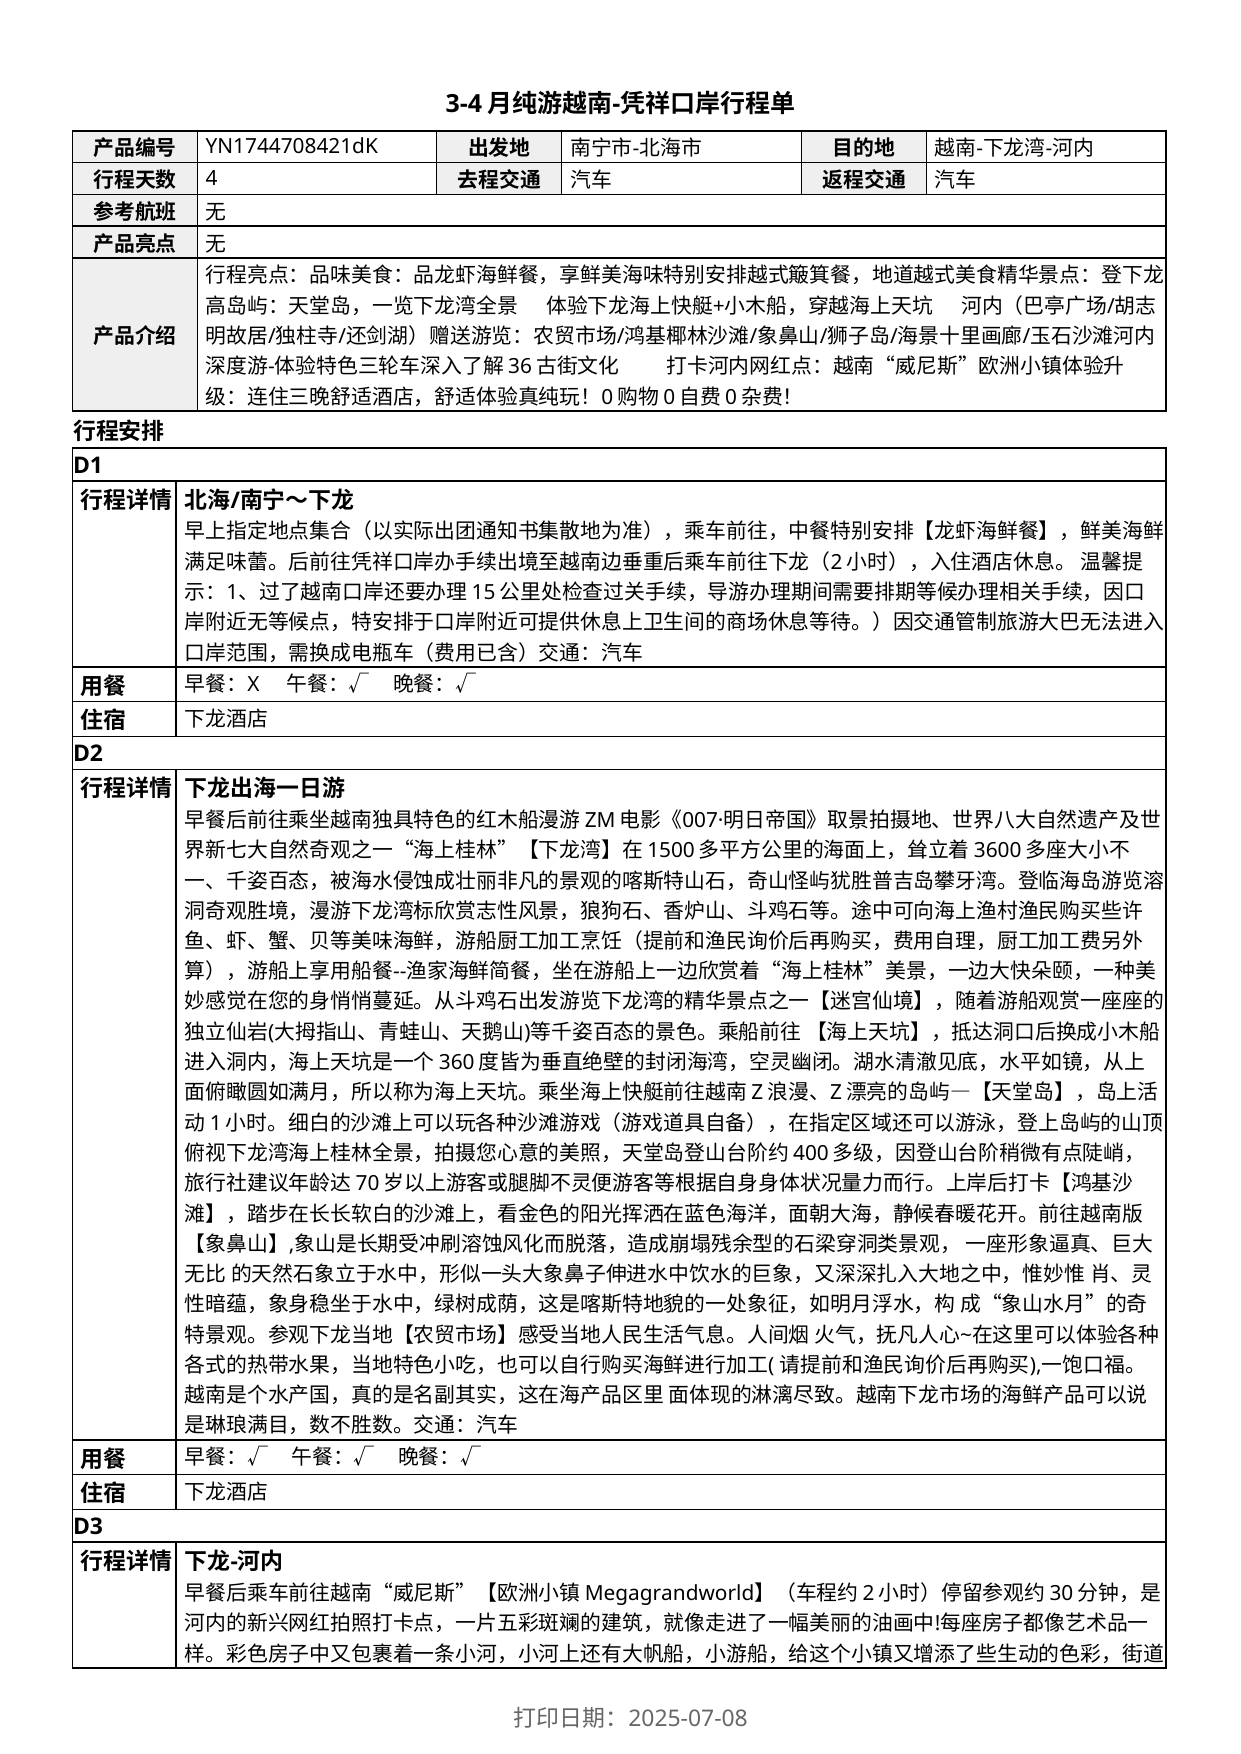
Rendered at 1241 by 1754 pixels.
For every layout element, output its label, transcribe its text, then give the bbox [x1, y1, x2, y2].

table_cell 汽车 [927, 163, 1165, 194]
table_cell 住宿 [73, 1475, 175, 1508]
table_cell 去程交通 [437, 163, 561, 194]
table_cell 行程天数 [73, 163, 197, 194]
table_cell 用餐 [73, 1441, 175, 1474]
table_cell 用餐 [73, 668, 175, 701]
table_cell 无 [198, 195, 1165, 225]
table_cell 行程详情 [73, 482, 175, 666]
table_cell 行程详情 [73, 1543, 175, 1667]
table_header D1 [73, 449, 1165, 480]
table_header 越南-下龙湾-河内 [927, 132, 1165, 162]
table_cell 早餐：X 午餐：√ 晚餐：√ [177, 668, 1165, 701]
table_cell 行程详情 [73, 770, 175, 1439]
table_cell 住宿 [73, 702, 175, 736]
table_cell 产品亮点 [73, 227, 197, 257]
table_cell 汽车 [562, 163, 801, 194]
table_cell 参考航班 [73, 195, 197, 225]
table_header 出发地 [437, 132, 561, 162]
table_cell 北海/南宁～下龙 早上指定地点集合（以实际出团通知书集散地为准），乘车前往，中餐特别安排【龙虾海鲜餐】，鲜美海鲜满足味蕾。后前往凭祥口岸办手续出境至越南边垂重后乘车前往下龙（2小时），入住酒店休息。 [177, 482, 1165, 666]
table_cell 下龙酒店 [177, 702, 1165, 736]
table_cell D3 [73, 1510, 1165, 1541]
text 行程安排 [73, 413, 1167, 446]
table_header YN1744708421dK [198, 132, 436, 162]
table_cell 产品介绍 [73, 259, 197, 410]
table_cell 下龙出海一日游 早餐后前往乘坐越南独具特色的红木船漫游ZM电影《007·明日帝国》取景拍摄地、世界八大自然遗产及世界新七大自然奇观之一“海上桂林”【下龙湾】在1500多平方公里的海面上，耸立着3600多座大小不一、千姿百态，被海水侵蚀成壮丽非凡的景观的喀斯特山石，奇山怪屿犹胜普吉岛攀牙湾。登临海岛游览溶洞奇观胜境，漫游下龙湾标欣赏志性风景，狼狗石、香炉山、斗鸡石等。途中可向海上渔村渔民购买些许鱼、虾、蟹、贝等美味海鲜，游船厨工加工烹饪（提前和渔民询价后再购买，费用自理，厨工加工费另外算），游船上享用船餐--渔家海鲜简餐，坐在游船上一边欣赏着“海上桂林”美景，一边大快朵颐，一种美妙感觉在您的身悄悄蔓延。 [177, 770, 1165, 1439]
table_cell 4 [198, 163, 436, 194]
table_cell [177, 1543, 1165, 1667]
table_cell 返程交通 [802, 163, 926, 194]
table_cell 早餐：√ 午餐：√ 晚餐：√ [177, 1441, 1165, 1474]
table_cell 无 [198, 227, 1165, 257]
table_header 目的地 [802, 132, 926, 162]
table_cell 行程亮点： [198, 259, 1165, 410]
table_header 产品编号 [73, 132, 197, 162]
table_cell D2 [73, 737, 1165, 768]
table_cell 下龙酒店 [177, 1475, 1165, 1508]
text 3-4月纯游越南-凭祥口岸行程单 [73, 83, 1167, 119]
table_header 南宁市-北海市 [562, 132, 801, 162]
